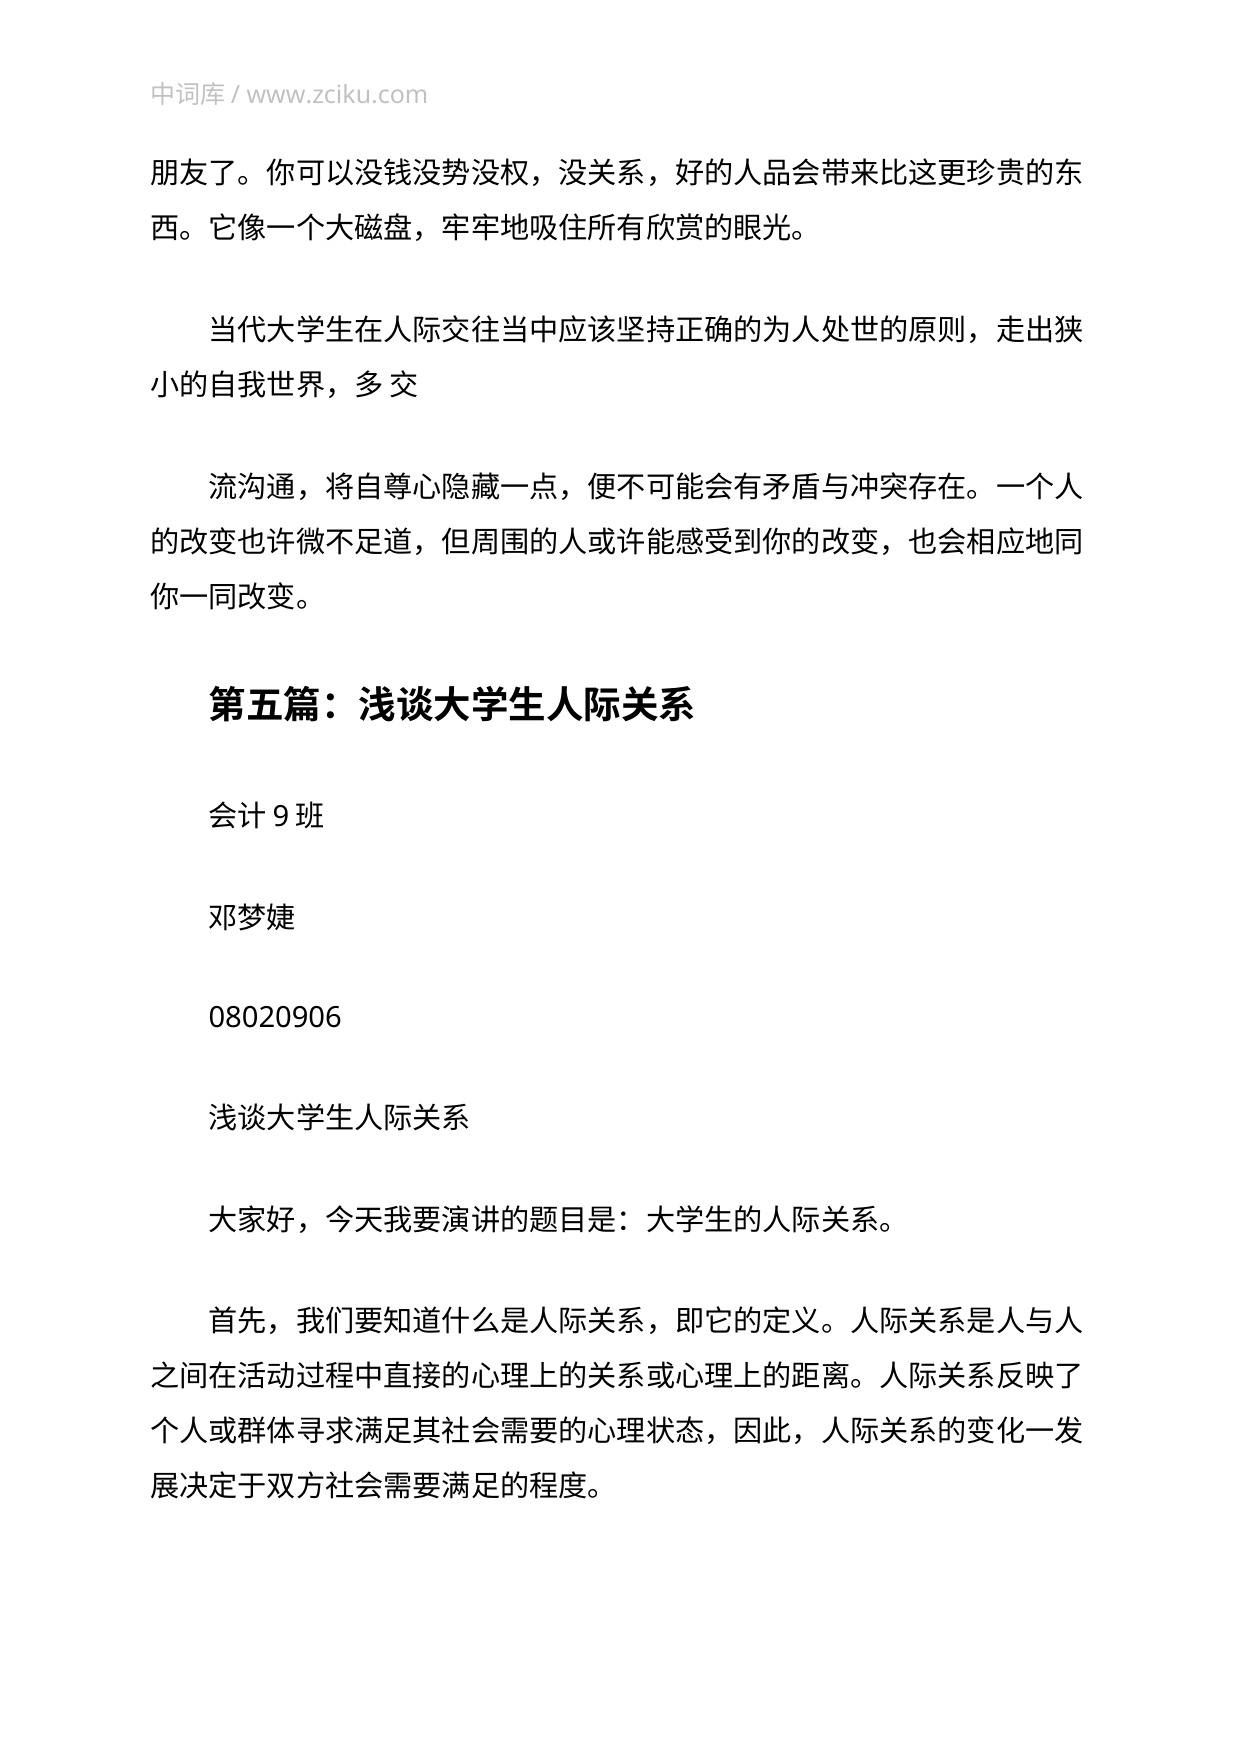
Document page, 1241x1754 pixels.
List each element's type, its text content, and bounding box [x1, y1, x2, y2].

text 邓梦婕 [150, 894, 1090, 937]
text 首先，我们要知道什么是人际关系，即它的定义。人际关系是人与人之间在活动过程中直接的心理上的关系或心理上的距离。人际关系反映了个人或群体寻求满足其社会需要的心理状态，因此，人际关系的变化一发展决定于双方社会需要满足的程度。 [150, 1298, 1090, 1505]
text 当代大学生在人际交往当中应该坚持正确的为人处世的原则，走出狭小的自我世界，多 交 [150, 307, 1090, 404]
text 第五篇：浅谈大学生人际关系 [150, 675, 1090, 729]
text 08020906 [150, 996, 1090, 1036]
text 大家好，今天我要演讲的题目是：大学生的人际关系。 [150, 1196, 1090, 1238]
text 流沟通，将自尊心隐藏一点，便不可能会有矛盾与冲突存在。一个人的改变也许微不足道，但周围的人或许能感受到你的改变，也会相应地同你一同改变。 [150, 463, 1090, 615]
text 浅谈大学生人际关系 [150, 1094, 1090, 1137]
text 会计9班 [150, 792, 1090, 835]
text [150, 150, 1090, 247]
